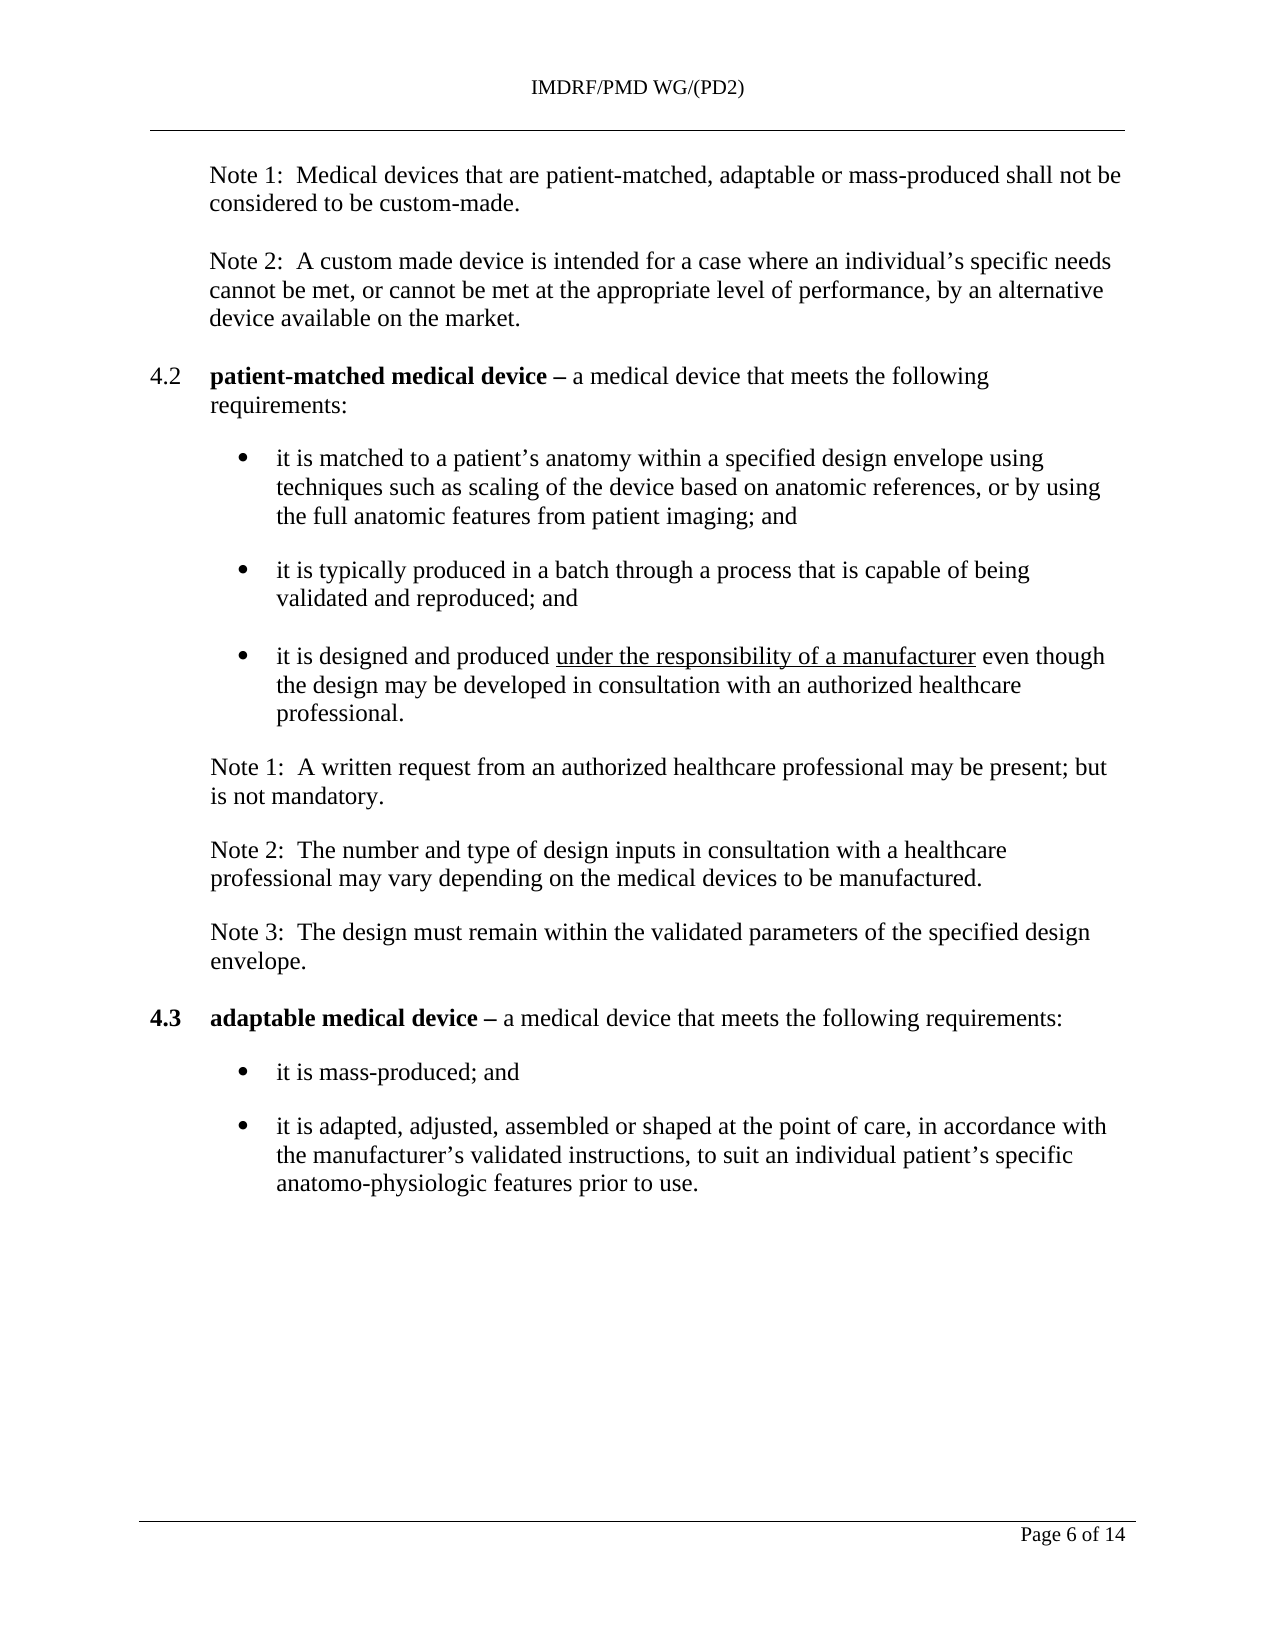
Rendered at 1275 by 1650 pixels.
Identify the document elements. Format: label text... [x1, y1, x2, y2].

subtitle adaptable medical device – a medical device that meets the following requirements: [150, 1003, 1125, 1032]
subtitle it is matched to a patient’s anatomy within a specified design envelope using techniques such as scaling of the device based on anatomic references, or by using the full anatomic features from patient imaging; and [238, 443, 1125, 530]
subtitle it is adapted, adjusted, assembled or shaped at the point of care, in accordance with the manufacturer’s validated instructions, to suit an individual patient’s specific anatomo-physiologic features prior to use. [238, 1111, 1125, 1197]
subtitle Note 1: A written request from an authorized healthcare professional may be present; but is not mandatory. [210, 752, 1125, 810]
list it is typically produced in a batch through a process that is capable of being validated and reproduced; and [238, 555, 1125, 612]
subtitle it is mass-produced; and [238, 1057, 1125, 1086]
subtitle patient-matched medical device – a medical device that meets the following requirements: [150, 361, 1125, 418]
text Note 1: Medical devices that are patient-matched, adaptable or mass-produced shall not be considered to be custom-made. [209, 160, 1125, 217]
text Note 3: The design must remain within the validated parameters of the specified design envelope. [210, 917, 1125, 975]
text Note 2: A custom made device is intended for a case where an individual’s specific needs cannot be met, or cannot be met at the appropriate level of performance, by an alternative device available on the market. [209, 246, 1125, 332]
subtitle it is designed and produced under the responsibility of a manufacturer even though the design may be developed in consultation with an authorized healthcare professional. [238, 641, 1125, 727]
subtitle Note 2: The number and type of design inputs in consultation with a healthcare professional may vary depending on the medical devices to be manufactured. [210, 835, 1125, 892]
